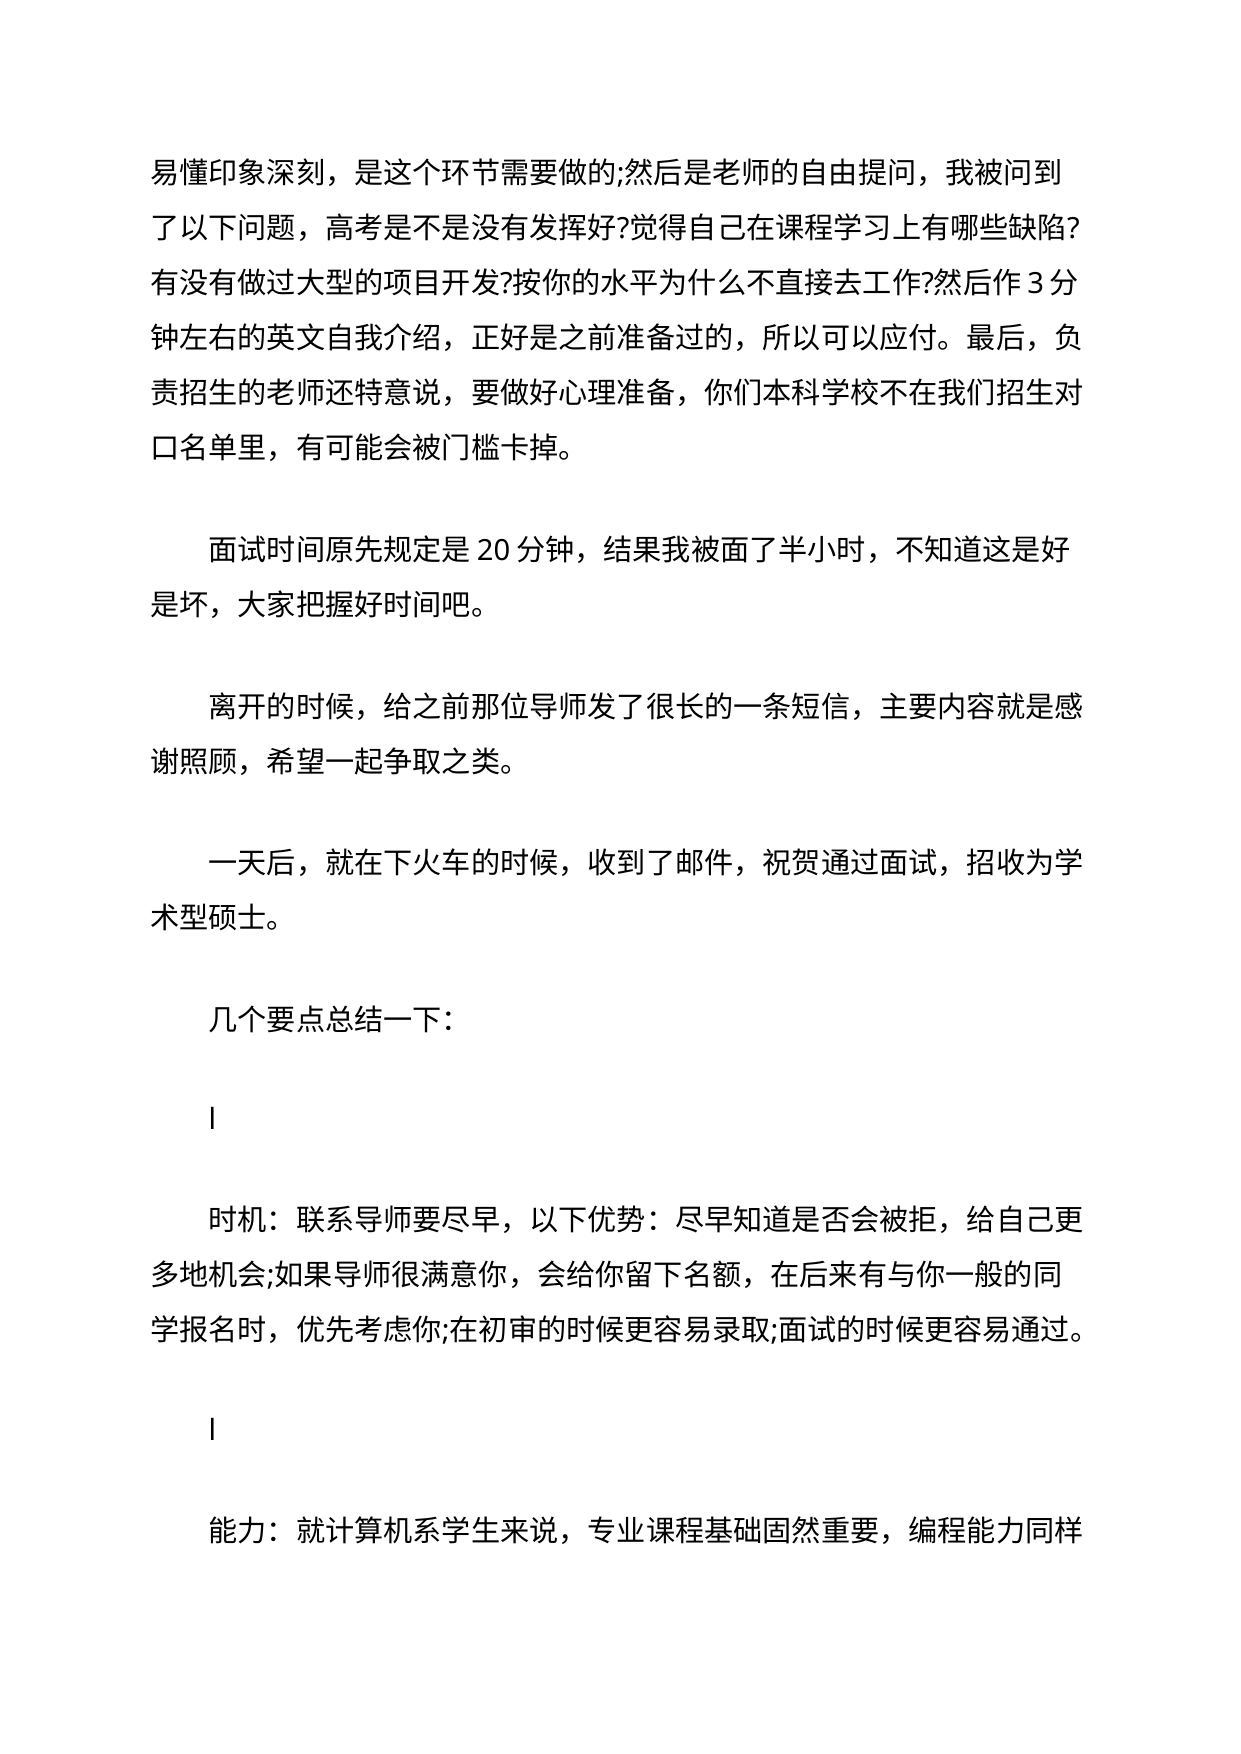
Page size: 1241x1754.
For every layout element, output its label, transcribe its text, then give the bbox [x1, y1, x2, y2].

text 离开的时候，给之前那位导师发了很长的一条短信，主要内容就是感谢照顾，希望一起争取之类。 [150, 683, 1090, 781]
text 几个要点总结一下： [150, 997, 1090, 1039]
text l [150, 1409, 1090, 1448]
text l [150, 1098, 1090, 1138]
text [150, 150, 1090, 467]
text 一天后，就在下火车的时候，收到了邮件，祝贺通过面试，招收为学术型硕士。 [150, 840, 1090, 937]
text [150, 1507, 1090, 1549]
text 时机：联系导师要尽早，以下优势：尽早知道是否会被拒，给自己更多地机会;如果导师很满意你，会给你留下名额，在后来有与你一般的同学报名时，优先考虑你;在初审的时候更容易录取;面试的时候更容易通过。 [150, 1197, 1090, 1349]
text 面试时间原先规定是20分钟，结果我被面了半小时，不知道这是好是坏，大家把握好时间吧。 [150, 527, 1090, 624]
